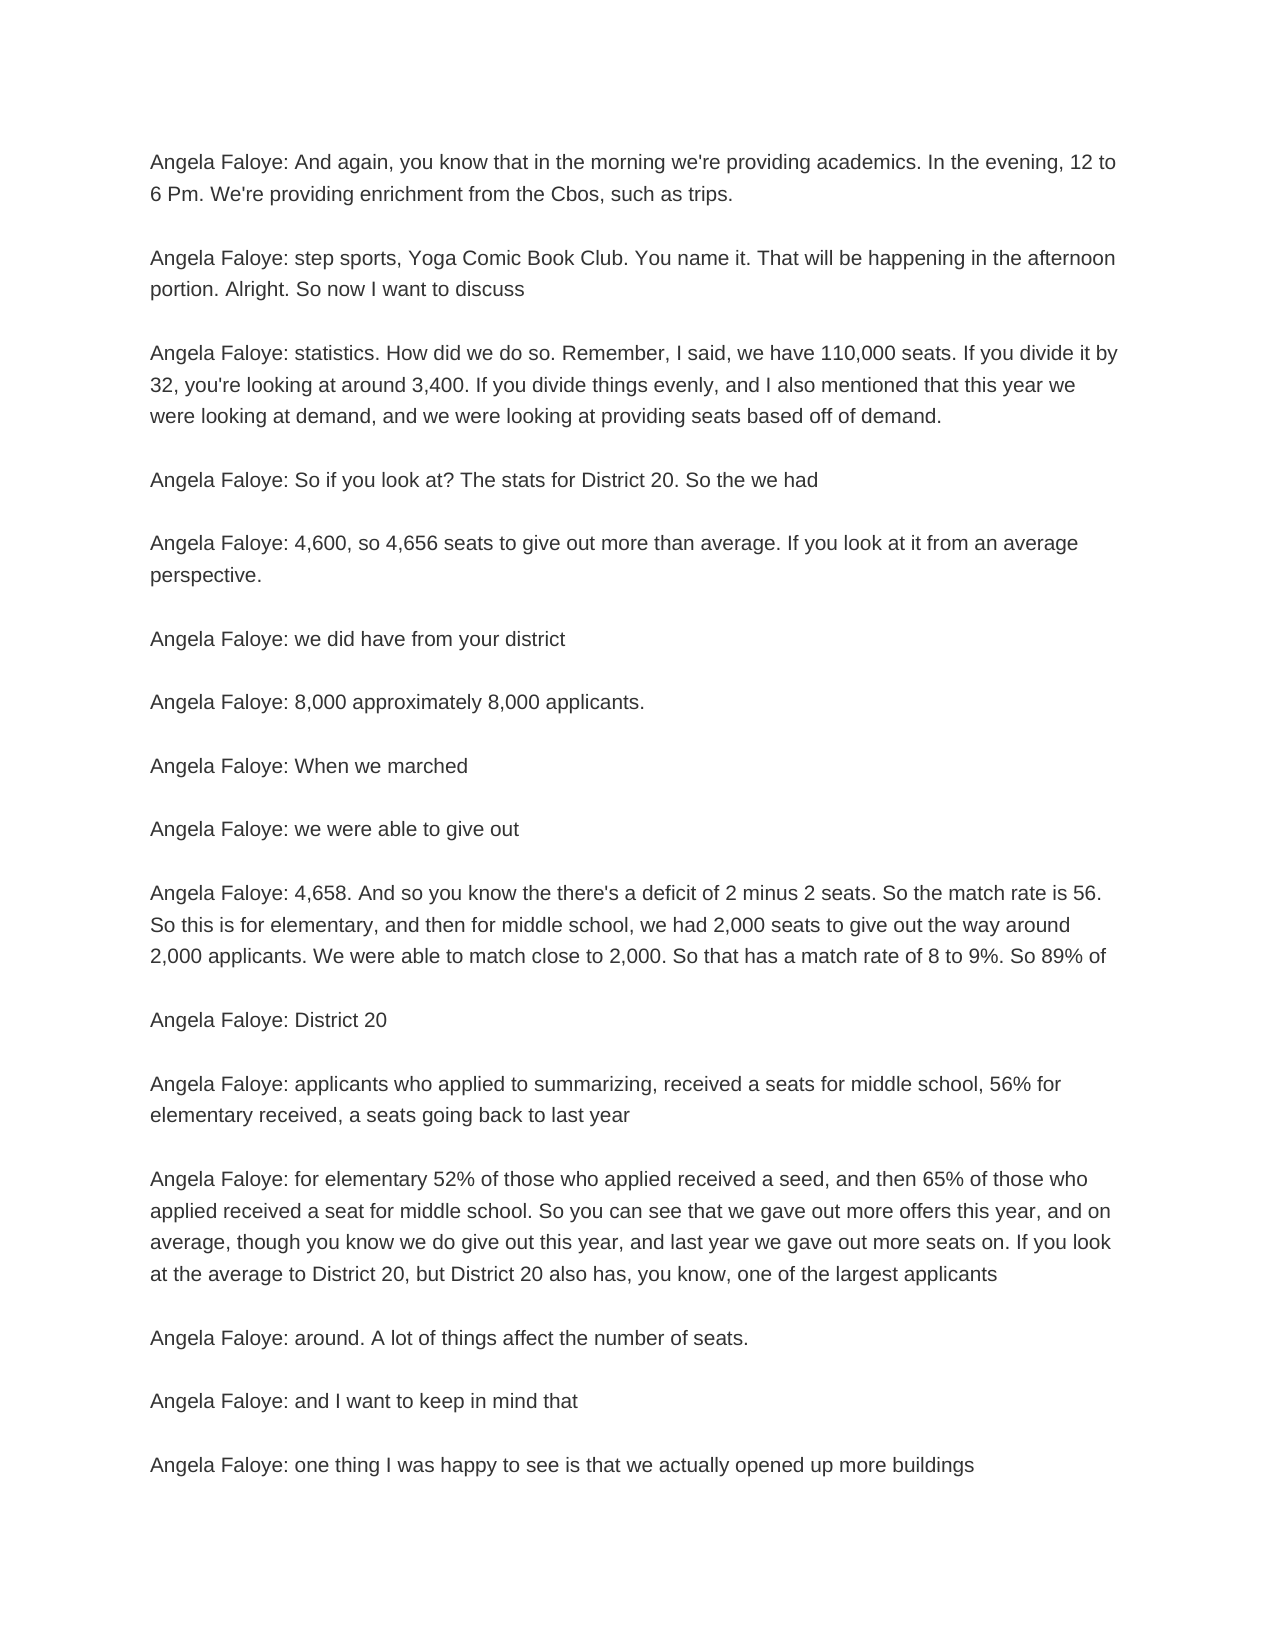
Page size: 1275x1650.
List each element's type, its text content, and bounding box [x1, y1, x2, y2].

text Angela Faloye: statistics. How did we do so. Remember, I said, we have 110,000 seats. If you divide it by 32, you're looking at around 3,400. If you divide things evenly, and I also mentioned that this year we were looking at demand, and we were looking at providing seats based off of demand. [150, 341, 1125, 428]
text Angela Faloye: step sports, Yoga Comic Book Club. You name it. That will be happening in the afternoon portion. Alright. So now I want to discuss [150, 245, 1125, 301]
text Angela Faloye: for elementary 52% of those who applied received a seed, and then 65% of those who applied received a seat for middle school. So you can see that we gave out more offers this year, and on average, though you know we do give out this year, and last year we gave out more seats on. If you look at the average to District 20, but District 20 also has, you know, one of the largest applicants [150, 1167, 1125, 1286]
text Angela Faloye: And again, you know that in the morning we're providing academics. In the evening, 12 to 6 Pm. We're providing enrichment from the Cbos, such as trips. [150, 150, 1125, 206]
text Angela Faloye: 8,000 approximately 8,000 applicants. [150, 690, 1125, 714]
text Angela Faloye: 4,600, so 4,656 seats to give out more than average. If you look at it from an average perspective. [150, 531, 1125, 587]
text Angela Faloye: applicants who applied to summarizing, received a seats for middle school, 56% for elementary received, a seats going back to last year [150, 1071, 1125, 1127]
text Angela Faloye: When we marched [150, 754, 1125, 778]
text Angela Faloye: So if you look at? The stats for District 20. So the we had [150, 468, 1125, 492]
text Angela Faloye: we were able to give out [150, 817, 1125, 841]
text Angela Faloye: 4,658. And so you know the there's a deficit of 2 minus 2 seats. So the match rate is 56. So this is for elementary, and then for middle school, we had 2,000 seats to give out the way around 2,000 applicants. We were able to match close to 2,000. So that has a match rate of 8 to 9%. So 89% of [150, 881, 1125, 968]
text Angela Faloye: and I want to keep in mind that [150, 1389, 1125, 1413]
text Angela Faloye: around. A lot of things affect the number of seats. [150, 1326, 1125, 1349]
text Angela Faloye: we did have from your district [150, 627, 1125, 651]
text Angela Faloye: one thing I was happy to see is that we actually opened up more buildings [150, 1453, 1125, 1477]
text Angela Faloye: District 20 [150, 1008, 1125, 1032]
